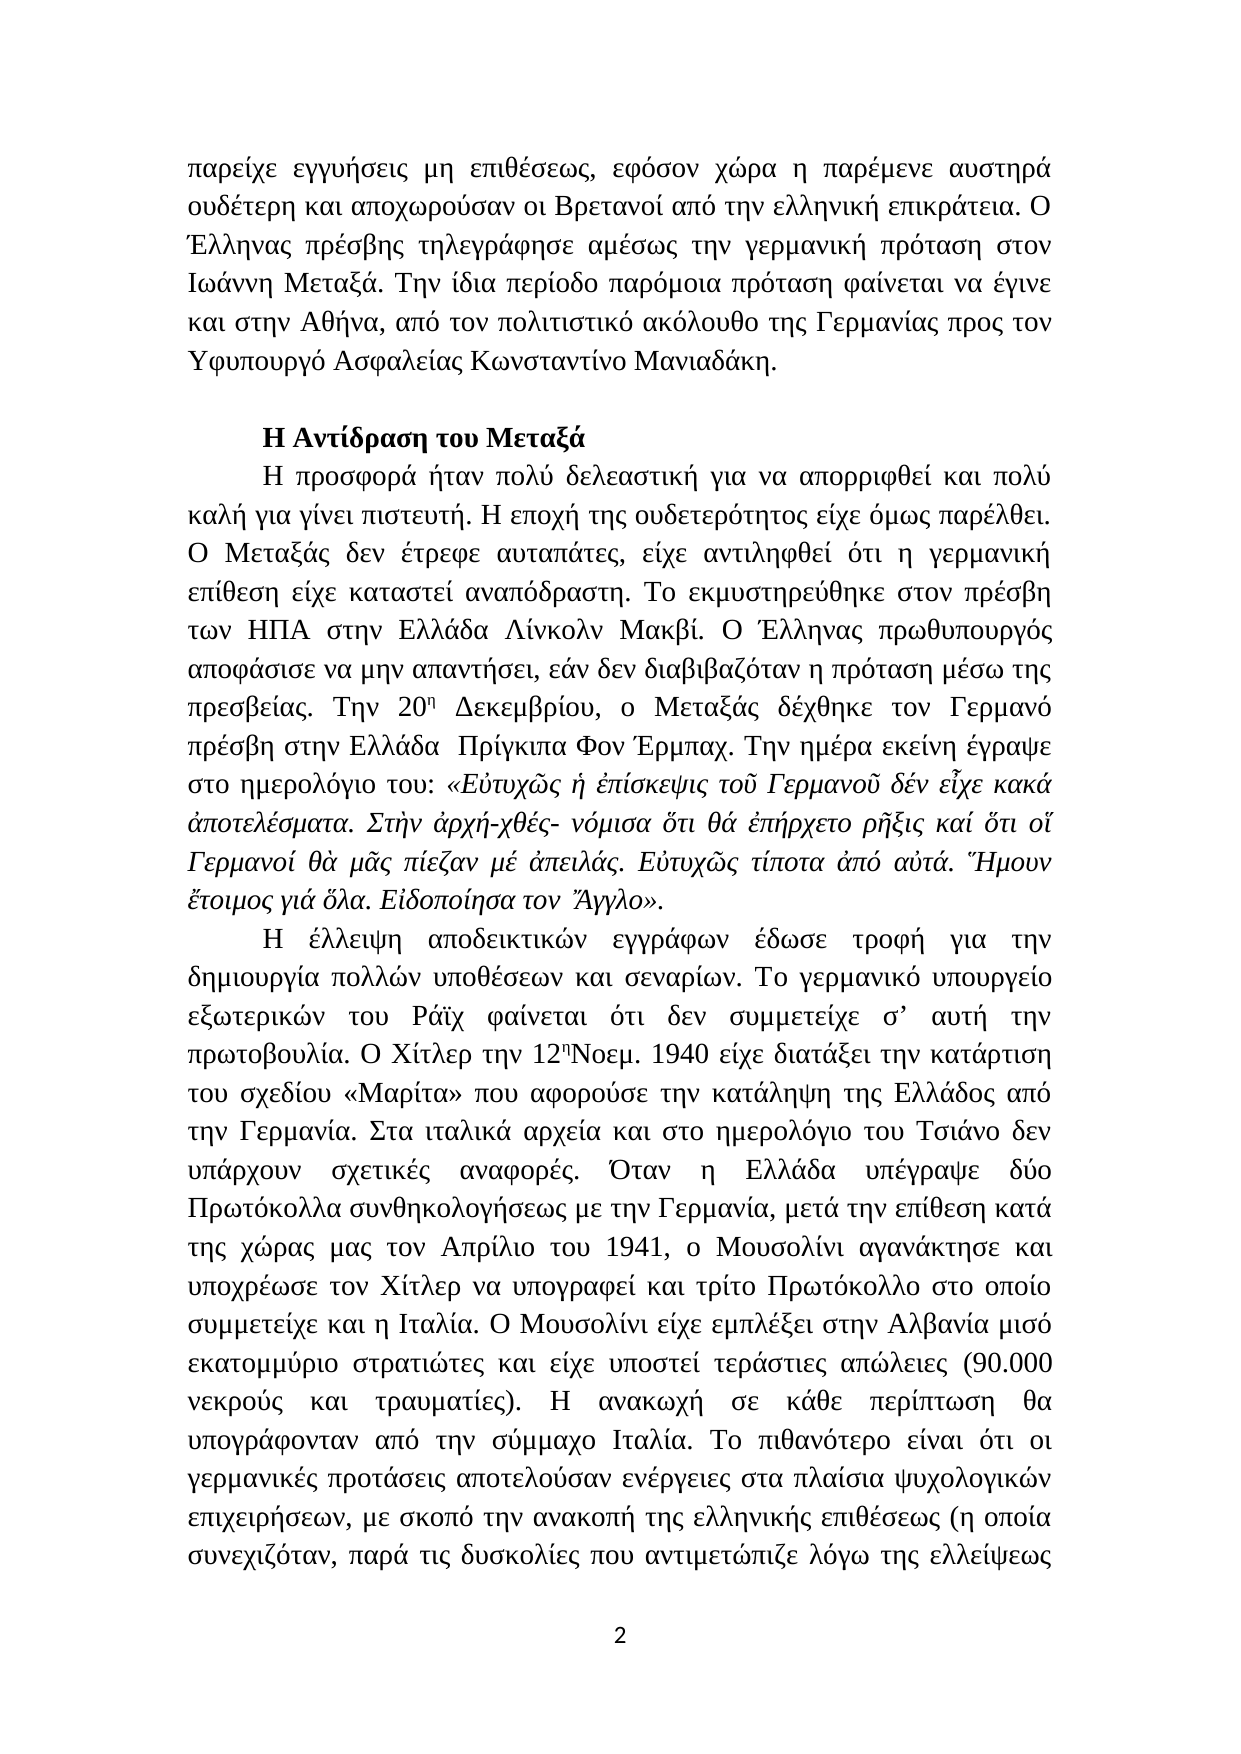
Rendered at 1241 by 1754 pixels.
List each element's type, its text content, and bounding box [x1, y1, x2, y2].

text Η Αντίδραση του Μεταξά [187, 420, 1053, 453]
text Η προσφορά ήταν πολύ δελεαστική για να απορριφθεί και πολύ καλή για γίνει πιστευτή. Η εποχή της ουδετερότητος είχε όμως παρέλθει. Ο Μεταξάς δεν έτρεφε αυταπάτες, είχε αντιληφθεί ότι η γερμανική επίθεση είχε καταστεί αναπόδραστη. Το εκμυστηρεύθηκε στον πρέσβη των ΗΠΑ στην Ελλάδα Λίνκολν Μακβί. Ο Έλληνας πρωθυπουργός αποφάσισε να μην απαντήσει, εάν δεν διαβιβαζόταν η πρόταση μέσω της πρεσβείας. Την 20η Δεκεμβρίου, ο Μεταξάς δέχθηκε τον Γερμανό πρέσβη στην Ελλάδα Πρίγκιπα Φον Έρμπαχ. Την ημέρα εκείνη έγραψε στο ημερολόγιο του: «Εὐτυχῶς ἡ ἐπίσκεψις τοῦ Γερμανοῦ δέν εἶχε κακά ἀποτελέσματα. Στὴν ἀρχή-χθές- νόμισα ὅτι θά ἐπήρχετο ρῆξις καί ὅτι οἵ Γερμανοί θὰ μᾶς πίεζαν μέ ἀπειλάς. Εὐτυχῶς τίποτα ἀπό αὐτά. Ἥμουν ἔτοιμος γιά ὅλα. Εἰδοποίησα τον Ἄγγλο». [187, 458, 1053, 916]
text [187, 921, 1053, 1571]
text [187, 150, 1053, 376]
